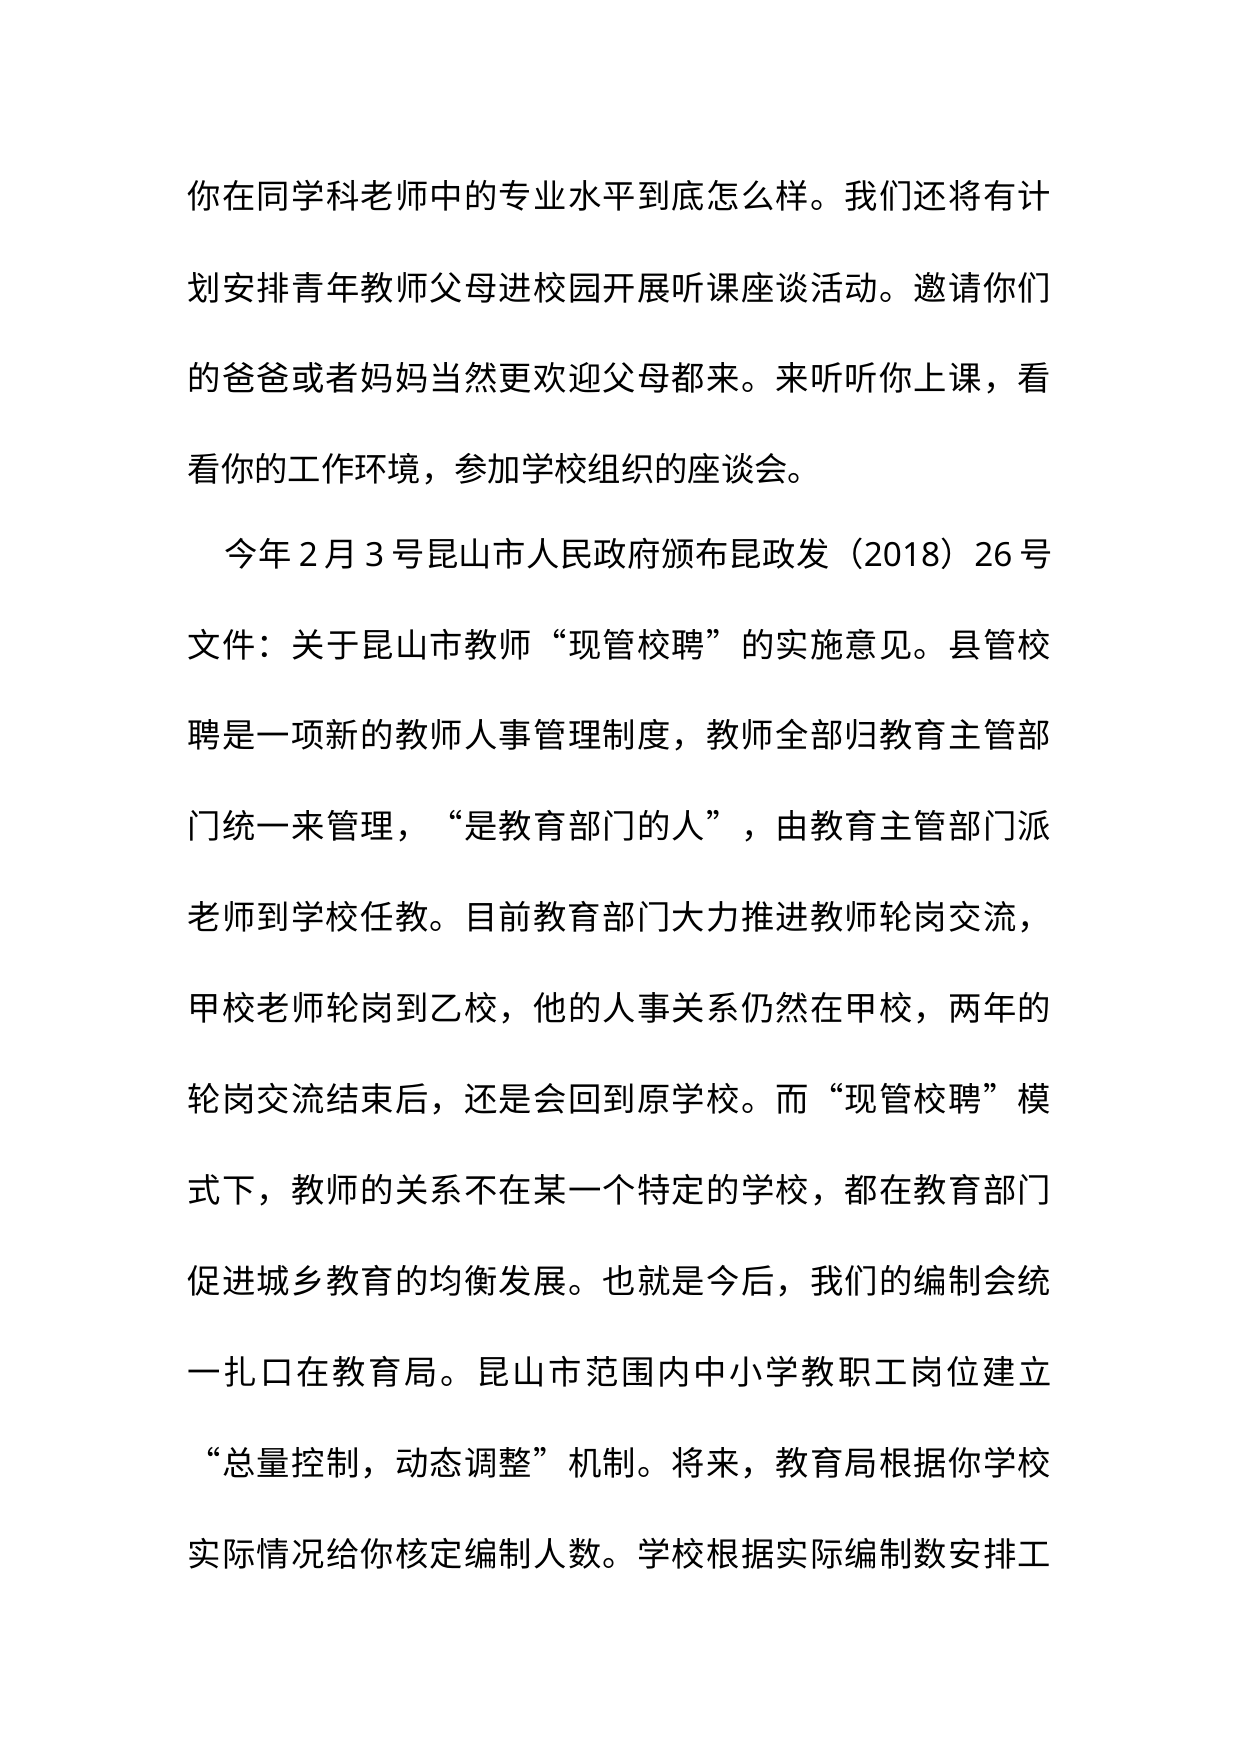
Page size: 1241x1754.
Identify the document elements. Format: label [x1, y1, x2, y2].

text [187, 162, 1053, 500]
text [187, 519, 1053, 1584]
